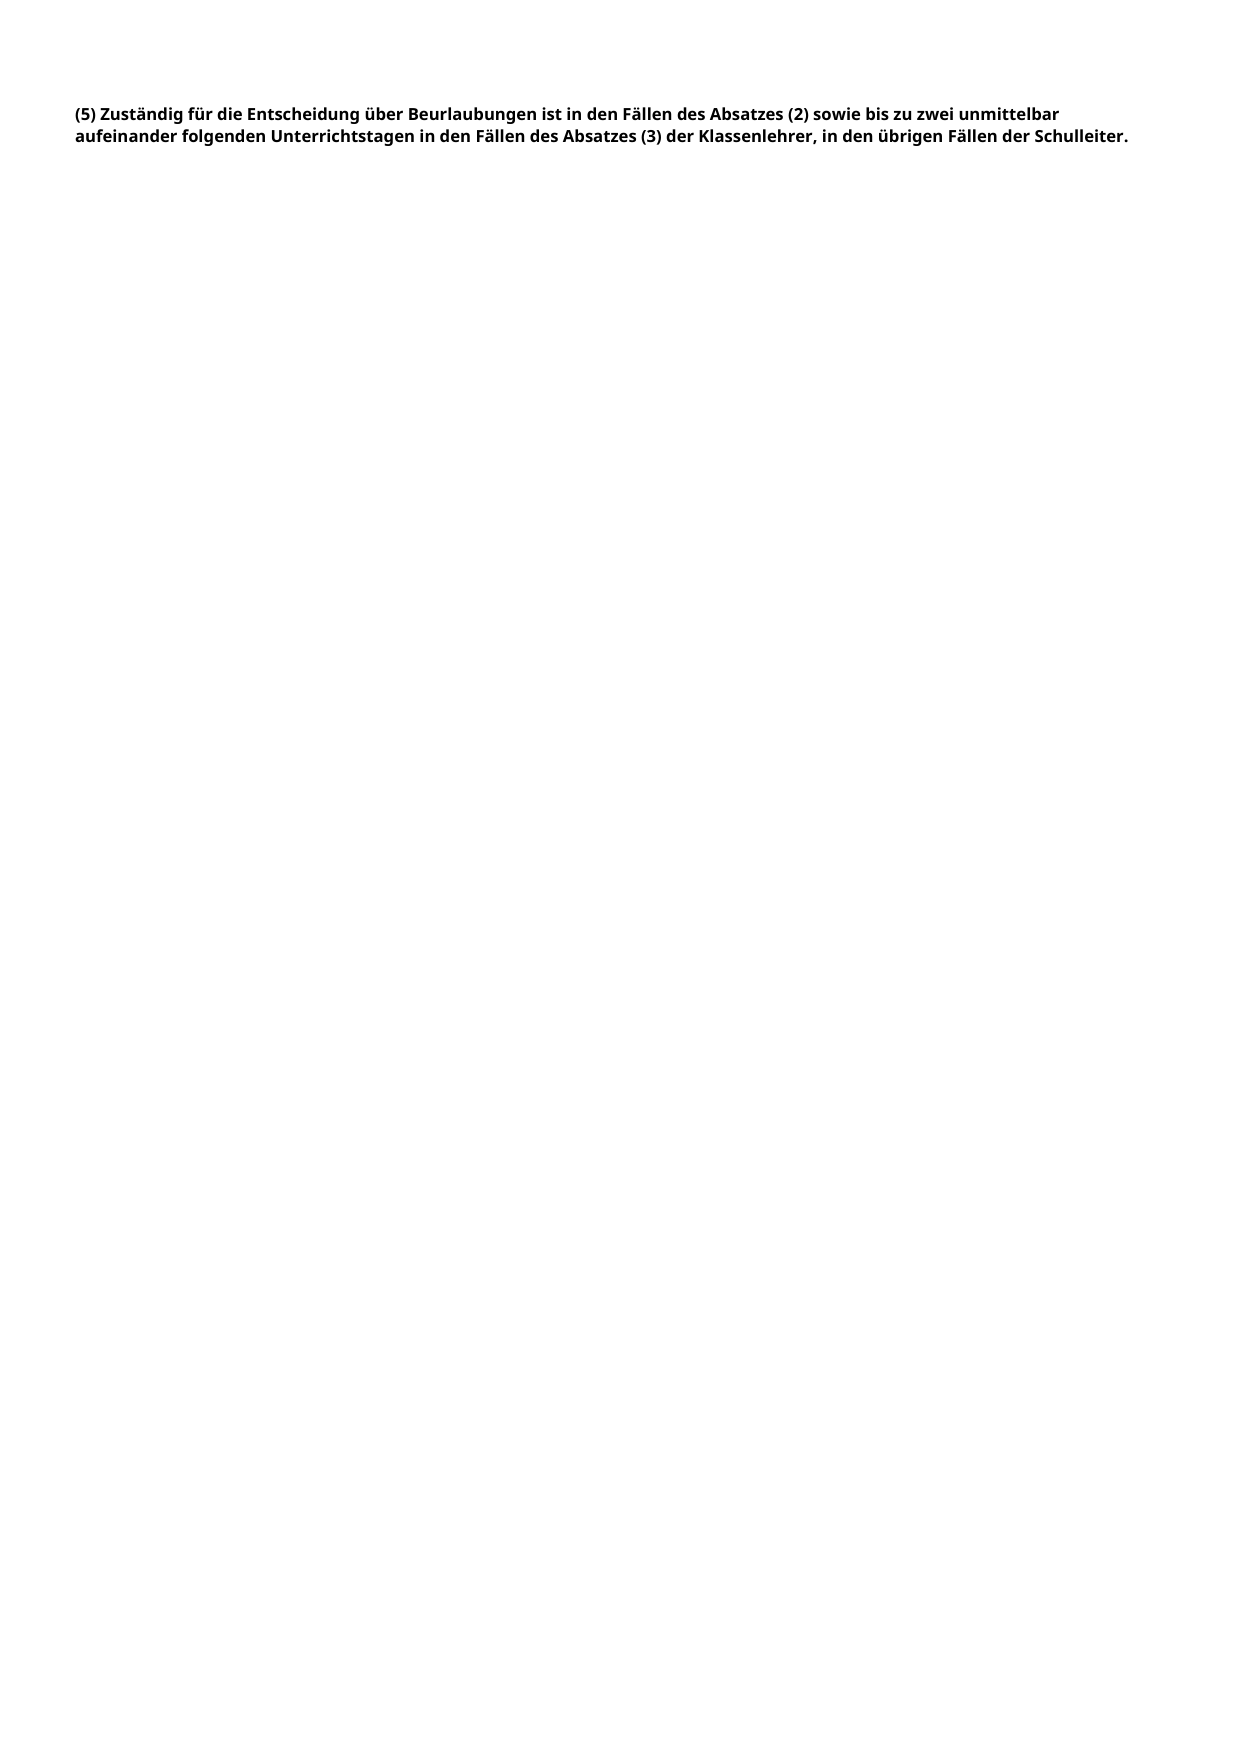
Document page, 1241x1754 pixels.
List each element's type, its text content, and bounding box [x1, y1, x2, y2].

text (5) Zuständig für die Entscheidung über Beurlaubungen ist in den Fällen des Absatzes (2) sowie bis zu zwei unmittelbar aufeinander folgenden Unterrichtstagen in den Fällen des Absatzes (3) der Klassenlehrer, in den übrigen Fällen der Schulleiter. [75, 102, 1165, 148]
